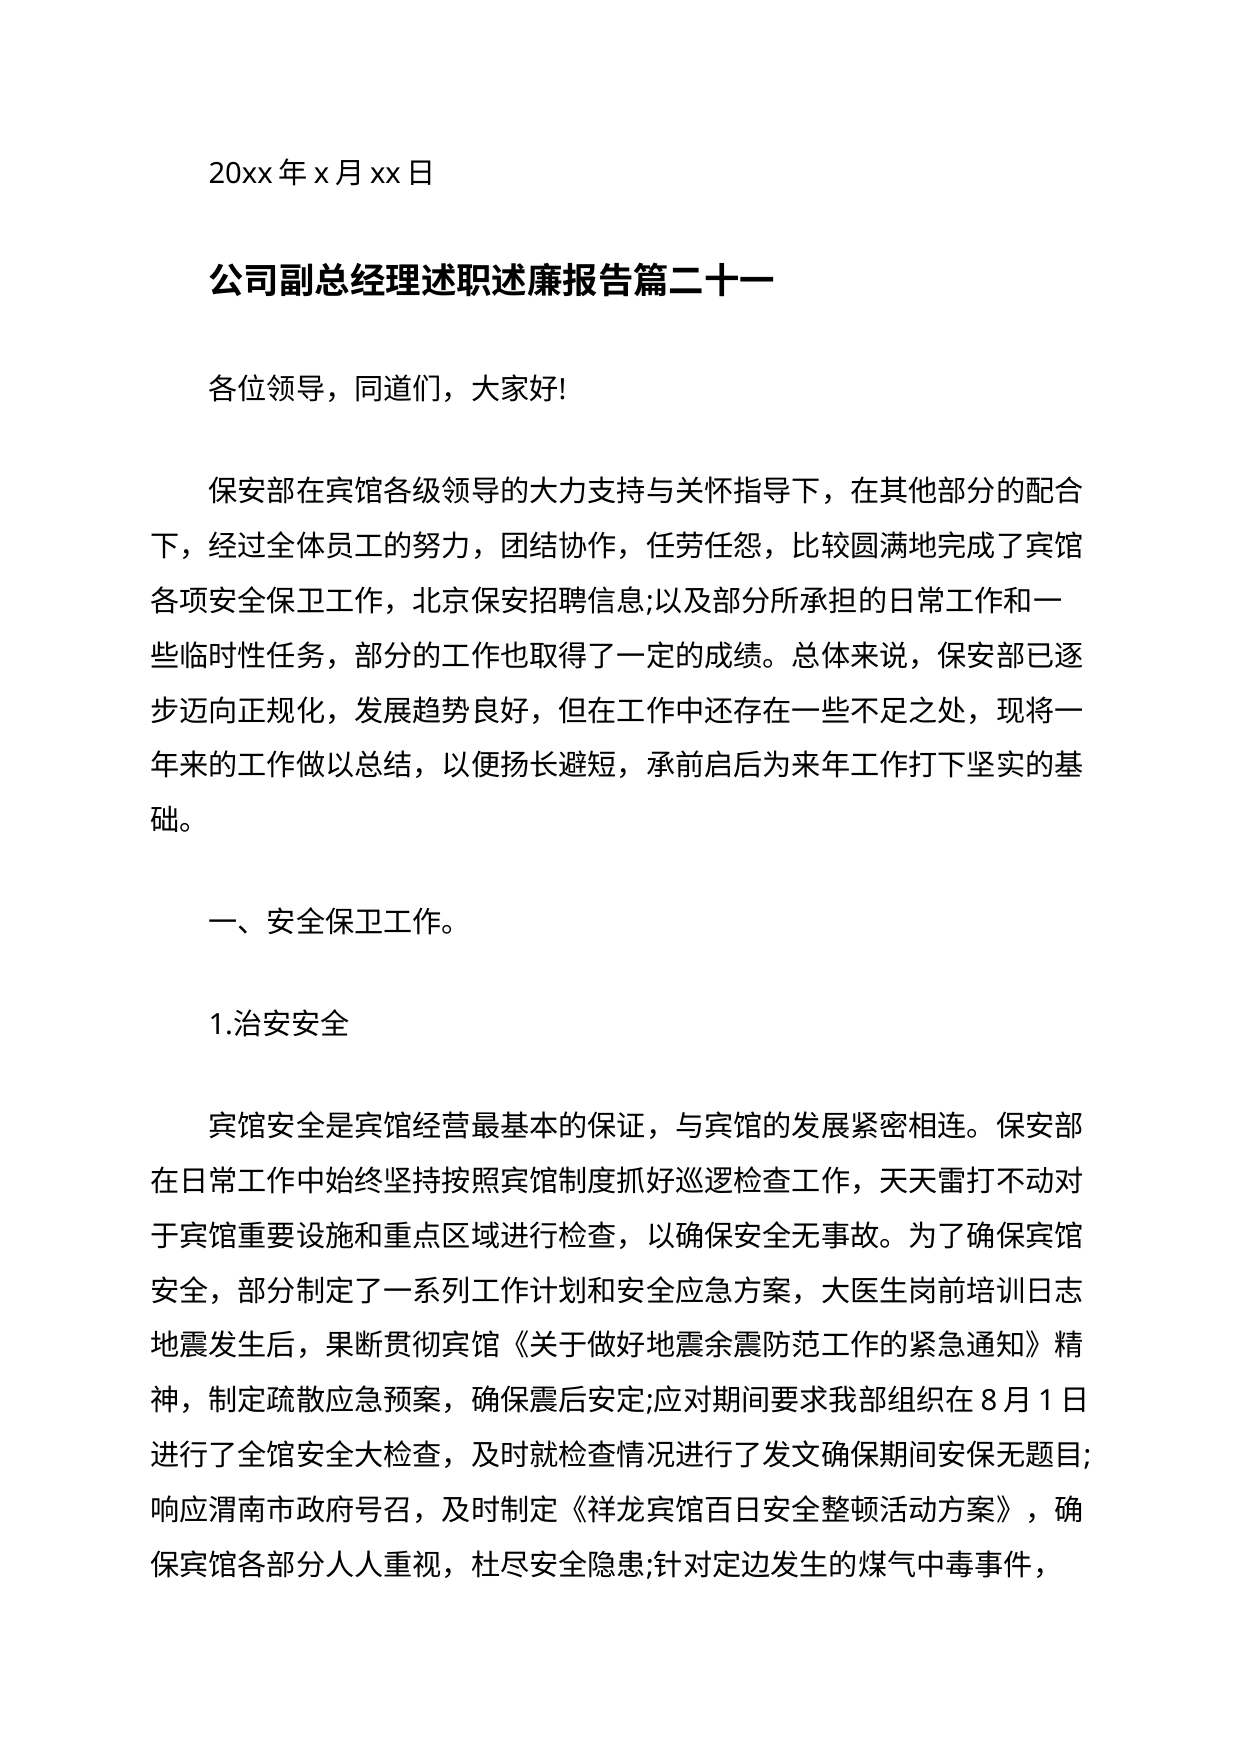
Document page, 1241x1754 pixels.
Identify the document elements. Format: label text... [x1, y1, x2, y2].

text 保安部在宾馆各级领导的大力支持与关怀指导下，在其他部分的配合下，经过全体员工的努力，团结协作，任劳任怨，比较圆满地完成了宾馆各项安全保卫工作，北京保安招聘信息;以及部分所承担的日常工作和一些临时性任务，部分的工作也取得了一定的成绩。总体来说，保安部已逐步迈向正规化，发展趋势良好，但在工作中还存在一些不足之处，现将一年来的工作做以总结，以便扬长避短，承前启后为来年工作打下坚实的基础。 [150, 467, 1090, 839]
text 各位领导，同道们，大家好! [150, 365, 1090, 408]
text 20xx年x月xx日 [150, 150, 1090, 192]
text 公司副总经理述职述廉报告篇二十一 [150, 252, 1090, 303]
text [150, 1102, 1090, 1584]
text 一、安全保卫工作。 [150, 899, 1090, 941]
text 1.治安安全 [150, 1000, 1090, 1043]
